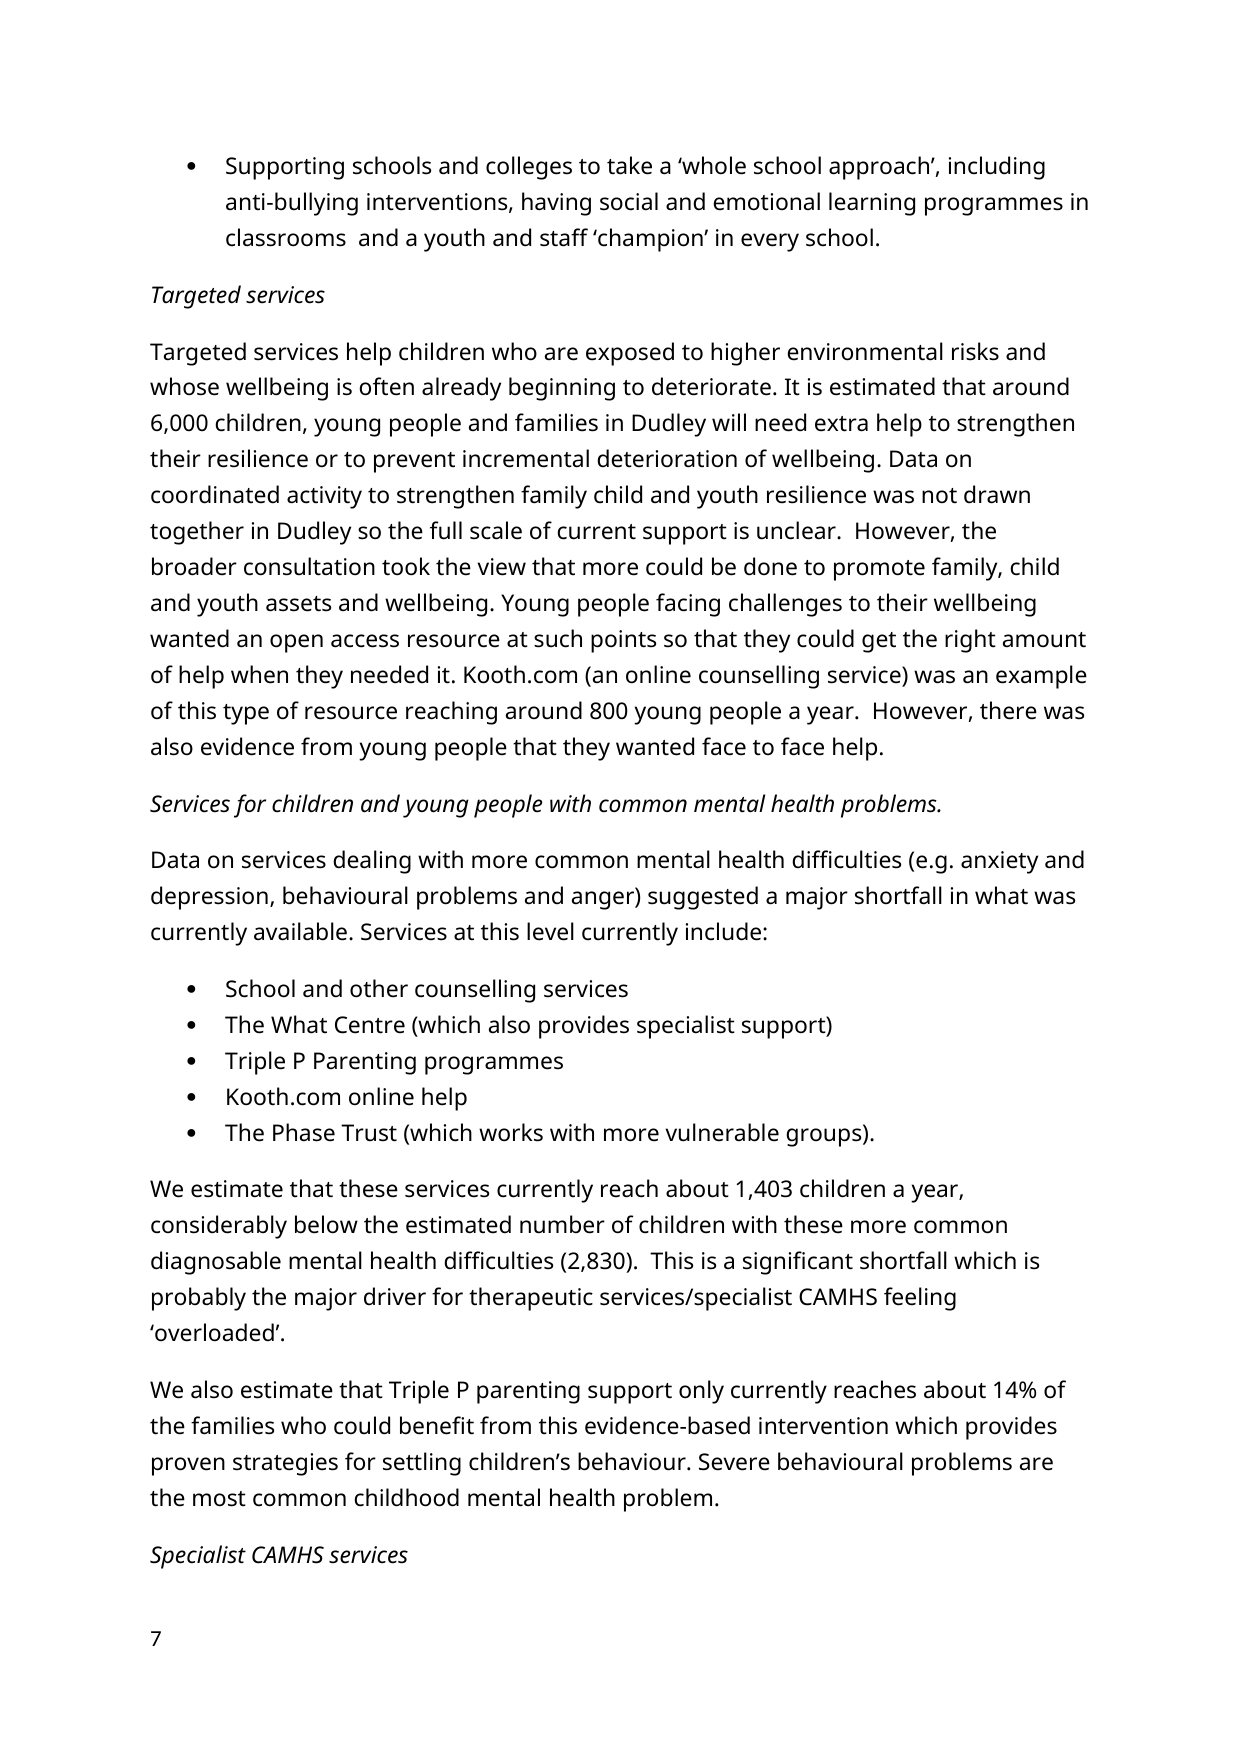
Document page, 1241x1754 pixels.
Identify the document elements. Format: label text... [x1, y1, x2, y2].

text Data on services dealing with more common mental health difficulties (e.g. anxiety and depression, behavioural problems and anger) suggested a major shortfall in what was currently available. Services at this level currently include: [150, 844, 1090, 947]
list Triple P Parenting programmes [187, 1045, 1090, 1076]
text Specialist CAMHS services [150, 1538, 1090, 1570]
text We also estimate that Triple P parenting support only currently reaches about 14% of the families who could benefit from this evidence-based intervention which provides proven strategies for settling children’s behaviour. Severe behavioural problems are the most common childhood mental health problem. [150, 1374, 1090, 1513]
list School and other counselling services [187, 973, 1090, 1004]
list The What Centre (which also provides specialist support) [187, 1009, 1090, 1040]
text Targeted services [150, 279, 1090, 310]
list The Phase Trust (which works with more vulnerable groups). [187, 1117, 1090, 1148]
list Supporting schools and colleges to take a ‘whole school approach’, including anti-bullying interventions, having social and emotional learning programmes in classrooms and a youth and staff ‘champion’ in every school. [187, 150, 1090, 253]
text Services for children and young people with common mental health problems. [150, 787, 1090, 819]
list Kooth.com online help [187, 1081, 1090, 1112]
text Targeted services help children who are exposed to higher environmental risks and whose wellbeing is often already beginning to deteriorate. It is estimated that around 6,000 children, young people and families in Dudley will need extra help to strengthen their resilience or to prevent incremental deterioration of wellbeing. Data on coordinated activity to strengthen family child and youth resilience was not drawn together in Dudley so the full scale of current support is unclear. However, the broader consultation took the view that more could be done to promote family, child and youth assets and wellbeing. Young people facing challenges to their wellbeing wanted an open access resource at such points so that they could get the right amount of help when they needed it. Kooth.com (an online counselling service) was an example of this type of resource reaching around 800 young people a year. However, there was also evidence from young people that they wanted face to face help. [150, 335, 1090, 762]
text We estimate that these services currently reach about 1,403 children a year, considerably below the estimated number of children with these more common diagnosable mental health difficulties (2,830). This is a significant shortfall which is probably the major driver for therapeutic services/specialist CAMHS feeling ‘overloaded’. [150, 1173, 1090, 1348]
